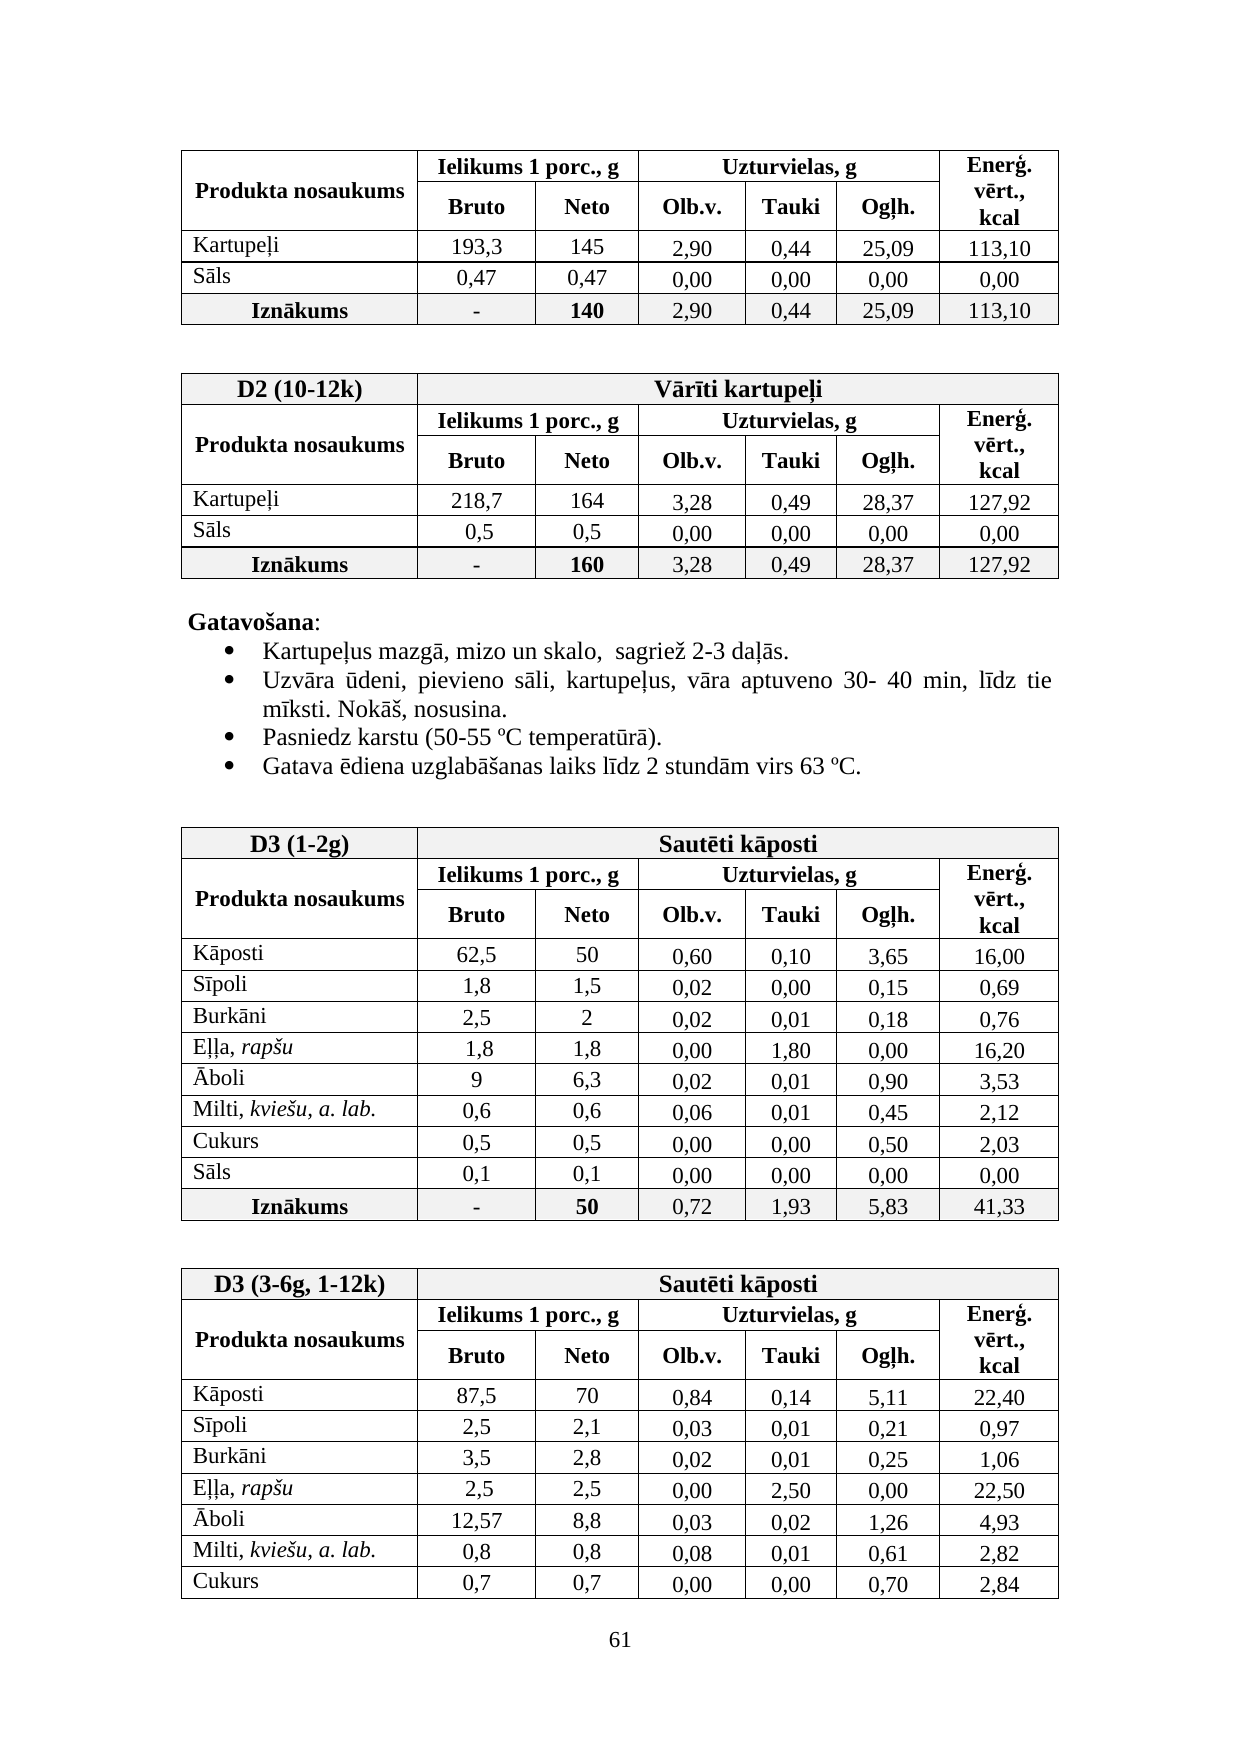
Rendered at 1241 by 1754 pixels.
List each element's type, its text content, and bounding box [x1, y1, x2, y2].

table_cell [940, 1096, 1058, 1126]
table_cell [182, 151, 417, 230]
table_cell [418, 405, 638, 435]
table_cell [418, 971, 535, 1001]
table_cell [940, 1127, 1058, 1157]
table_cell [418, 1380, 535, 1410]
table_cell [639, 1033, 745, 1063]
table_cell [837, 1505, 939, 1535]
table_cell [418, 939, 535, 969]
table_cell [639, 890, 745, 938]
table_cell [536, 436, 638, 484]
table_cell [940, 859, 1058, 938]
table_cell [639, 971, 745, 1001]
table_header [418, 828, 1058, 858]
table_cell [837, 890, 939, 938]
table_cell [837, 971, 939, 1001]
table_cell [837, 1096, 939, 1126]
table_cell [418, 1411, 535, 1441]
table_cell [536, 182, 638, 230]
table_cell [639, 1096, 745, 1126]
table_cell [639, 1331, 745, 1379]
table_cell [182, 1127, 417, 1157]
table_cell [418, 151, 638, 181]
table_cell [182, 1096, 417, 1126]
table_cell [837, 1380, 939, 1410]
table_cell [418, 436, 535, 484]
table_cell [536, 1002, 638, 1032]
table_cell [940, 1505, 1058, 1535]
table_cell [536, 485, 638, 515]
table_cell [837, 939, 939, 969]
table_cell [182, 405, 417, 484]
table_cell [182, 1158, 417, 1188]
text Gatavošana: [187, 607, 1053, 636]
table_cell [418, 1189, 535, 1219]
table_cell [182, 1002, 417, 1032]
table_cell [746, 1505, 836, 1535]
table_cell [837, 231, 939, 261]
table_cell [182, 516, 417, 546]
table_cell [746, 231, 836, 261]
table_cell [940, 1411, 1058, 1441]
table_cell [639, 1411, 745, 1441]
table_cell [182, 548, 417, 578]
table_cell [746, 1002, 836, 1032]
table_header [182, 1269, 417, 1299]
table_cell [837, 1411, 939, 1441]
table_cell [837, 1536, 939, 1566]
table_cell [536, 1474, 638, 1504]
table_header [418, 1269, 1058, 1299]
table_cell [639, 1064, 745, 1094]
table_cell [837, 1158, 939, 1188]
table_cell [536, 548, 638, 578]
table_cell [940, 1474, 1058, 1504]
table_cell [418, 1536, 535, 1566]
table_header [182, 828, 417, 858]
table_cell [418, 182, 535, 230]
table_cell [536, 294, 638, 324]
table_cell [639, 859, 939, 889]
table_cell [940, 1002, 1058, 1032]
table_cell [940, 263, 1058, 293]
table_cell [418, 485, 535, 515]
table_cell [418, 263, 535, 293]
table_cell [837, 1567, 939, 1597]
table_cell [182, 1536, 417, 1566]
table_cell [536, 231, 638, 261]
list Pasniedz karstu (50-55 ºC temperatūrā). [225, 722, 1053, 751]
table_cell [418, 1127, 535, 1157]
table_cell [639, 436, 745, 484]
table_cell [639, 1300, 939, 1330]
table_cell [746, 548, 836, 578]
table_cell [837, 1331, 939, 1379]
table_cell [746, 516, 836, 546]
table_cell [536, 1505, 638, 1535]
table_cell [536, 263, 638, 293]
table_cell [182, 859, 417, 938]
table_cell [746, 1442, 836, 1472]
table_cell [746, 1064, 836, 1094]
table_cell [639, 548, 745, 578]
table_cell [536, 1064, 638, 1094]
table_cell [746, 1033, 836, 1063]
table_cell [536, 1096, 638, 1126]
list Gatava ēdiena uzglabāšanas laiks līdz 2 stundām virs 63 ºC. [225, 751, 1053, 780]
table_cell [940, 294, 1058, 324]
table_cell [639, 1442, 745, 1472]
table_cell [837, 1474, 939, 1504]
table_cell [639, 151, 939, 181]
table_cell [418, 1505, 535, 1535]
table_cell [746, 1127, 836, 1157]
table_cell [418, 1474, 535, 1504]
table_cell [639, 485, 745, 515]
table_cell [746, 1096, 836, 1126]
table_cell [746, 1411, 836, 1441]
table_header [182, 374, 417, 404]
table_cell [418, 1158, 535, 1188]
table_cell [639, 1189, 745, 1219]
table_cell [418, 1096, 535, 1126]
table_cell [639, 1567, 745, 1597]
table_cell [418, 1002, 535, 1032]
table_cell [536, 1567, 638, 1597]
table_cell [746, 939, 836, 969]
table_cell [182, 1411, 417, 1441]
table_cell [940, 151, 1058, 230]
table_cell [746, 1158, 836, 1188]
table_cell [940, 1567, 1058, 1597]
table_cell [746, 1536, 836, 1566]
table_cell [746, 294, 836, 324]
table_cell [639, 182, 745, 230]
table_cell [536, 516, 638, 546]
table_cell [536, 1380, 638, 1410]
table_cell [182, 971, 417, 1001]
list Uzvāra ūdeni, pievieno sāli, kartupeļus, vāra aptuveno 30- 40 min, līdz tie mīksti. Nokāš, nosusina. [225, 665, 1053, 722]
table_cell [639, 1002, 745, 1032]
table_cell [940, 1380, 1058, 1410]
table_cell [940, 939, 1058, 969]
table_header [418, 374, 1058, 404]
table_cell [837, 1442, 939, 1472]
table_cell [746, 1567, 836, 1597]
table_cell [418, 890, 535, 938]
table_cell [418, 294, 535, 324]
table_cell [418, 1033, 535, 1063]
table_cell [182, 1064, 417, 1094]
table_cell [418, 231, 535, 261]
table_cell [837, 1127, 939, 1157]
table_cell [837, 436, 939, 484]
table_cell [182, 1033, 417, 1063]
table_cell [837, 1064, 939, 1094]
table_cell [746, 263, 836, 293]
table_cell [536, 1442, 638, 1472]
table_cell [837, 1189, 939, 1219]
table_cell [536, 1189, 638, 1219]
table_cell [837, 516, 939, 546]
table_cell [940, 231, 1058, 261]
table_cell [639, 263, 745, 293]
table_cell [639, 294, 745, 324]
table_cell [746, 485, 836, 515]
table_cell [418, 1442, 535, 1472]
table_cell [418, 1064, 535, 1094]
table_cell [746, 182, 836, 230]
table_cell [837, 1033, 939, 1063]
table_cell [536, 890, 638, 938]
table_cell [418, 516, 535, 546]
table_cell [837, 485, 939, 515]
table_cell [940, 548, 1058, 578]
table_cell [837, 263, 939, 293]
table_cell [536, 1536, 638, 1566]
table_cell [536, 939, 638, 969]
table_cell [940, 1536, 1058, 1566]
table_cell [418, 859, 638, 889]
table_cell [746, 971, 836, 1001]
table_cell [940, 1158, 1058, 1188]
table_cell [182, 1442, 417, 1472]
list Kartupeļus mazgā, mizo un skalo, sagriež 2-3 daļās. [225, 636, 1053, 665]
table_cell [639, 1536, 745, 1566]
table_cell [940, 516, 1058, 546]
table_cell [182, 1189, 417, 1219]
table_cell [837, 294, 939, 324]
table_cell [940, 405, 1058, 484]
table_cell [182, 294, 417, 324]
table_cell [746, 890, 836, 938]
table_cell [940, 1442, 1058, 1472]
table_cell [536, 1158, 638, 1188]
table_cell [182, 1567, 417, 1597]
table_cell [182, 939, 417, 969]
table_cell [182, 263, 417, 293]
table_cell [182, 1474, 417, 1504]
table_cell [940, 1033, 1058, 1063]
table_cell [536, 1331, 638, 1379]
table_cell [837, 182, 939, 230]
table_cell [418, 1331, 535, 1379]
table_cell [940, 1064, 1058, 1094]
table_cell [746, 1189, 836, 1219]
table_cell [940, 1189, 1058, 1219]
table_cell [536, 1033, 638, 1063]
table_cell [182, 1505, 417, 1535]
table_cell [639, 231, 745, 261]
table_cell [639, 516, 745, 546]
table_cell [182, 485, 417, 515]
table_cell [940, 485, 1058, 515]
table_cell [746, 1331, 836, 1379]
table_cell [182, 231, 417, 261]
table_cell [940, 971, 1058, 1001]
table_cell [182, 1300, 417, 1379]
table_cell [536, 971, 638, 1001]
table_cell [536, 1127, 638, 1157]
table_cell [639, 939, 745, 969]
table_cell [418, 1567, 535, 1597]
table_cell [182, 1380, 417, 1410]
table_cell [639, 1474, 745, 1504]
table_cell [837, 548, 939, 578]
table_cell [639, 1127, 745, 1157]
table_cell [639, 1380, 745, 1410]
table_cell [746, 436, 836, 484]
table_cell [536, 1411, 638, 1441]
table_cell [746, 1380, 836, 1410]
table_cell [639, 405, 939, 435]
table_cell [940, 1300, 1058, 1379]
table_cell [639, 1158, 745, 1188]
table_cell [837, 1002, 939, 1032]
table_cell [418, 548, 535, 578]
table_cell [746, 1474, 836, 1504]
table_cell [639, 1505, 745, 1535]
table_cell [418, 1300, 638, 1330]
